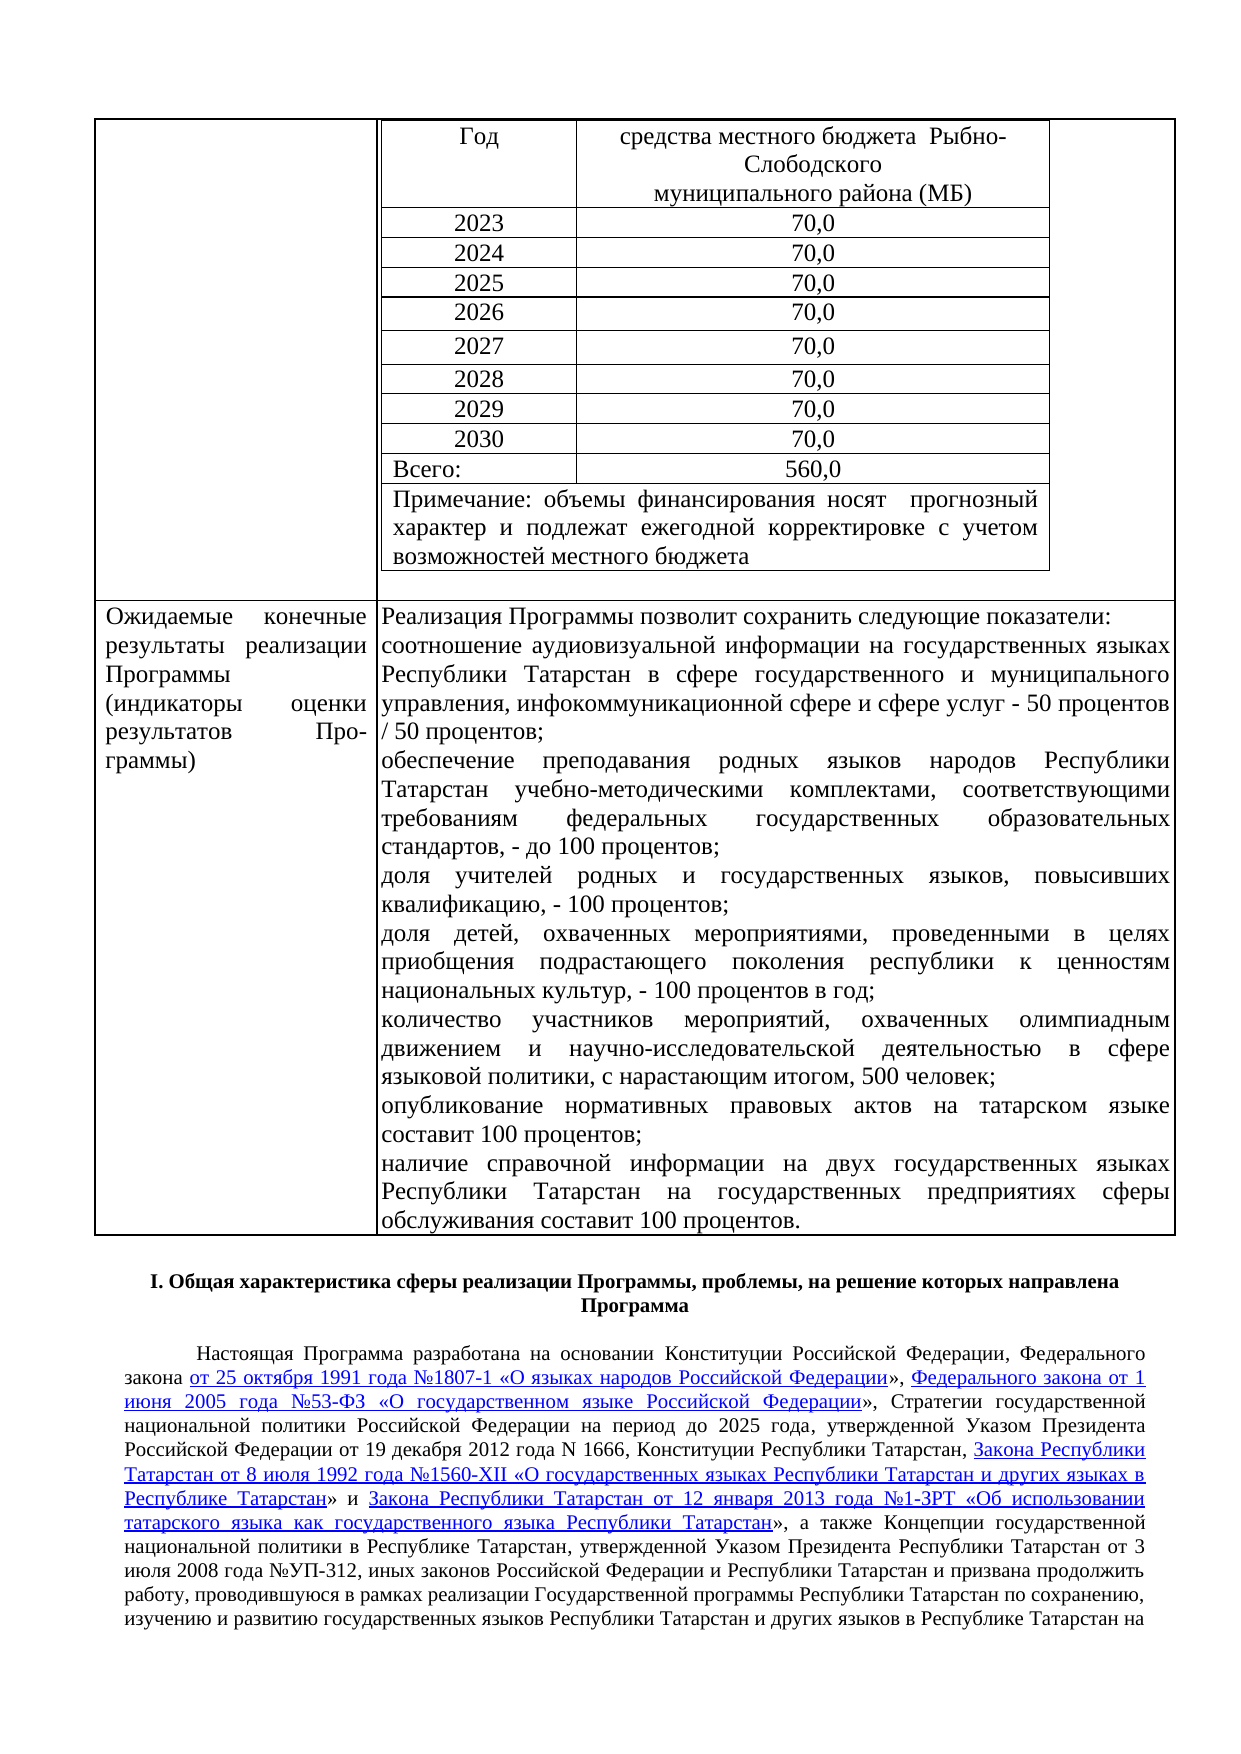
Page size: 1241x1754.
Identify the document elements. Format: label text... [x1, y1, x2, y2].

text I. Общая характеристика сферы реализации Программы, проблемы, на решение которых направлена Программа [124, 1269, 1146, 1317]
table_cell Реализация Программы позволит сохранить следующие показатели: соотношение аудиовизуальной информации на государственных языках Республики Татарстан в сфере государственного и муниципального управления, инфокоммуникационной сфере и сфере услуг - 50 процентов / 50 процентов; обеспечение преподавания родных языков народов Республики Татарстан учебно-методическими комплектами, соответствующими требованиям федеральных государственных образовательных стандартов, - до 100 процентов; доля учителей родных и государственных языков, повысивших квалификацию, - 100 процентов; доля детей, охваченных мероприятиями, проведенными в целях приобщения подрастающего поколения республики к ценностям национальных культур, - 100 процентов в год; количество участников мероприятий, охваченных олимпиадным движением и научно-исследовательской деятельностью в сфере языковой политики, с нарастающим итогом, 500 человек; опубликование нормативных правовых актов на татарском языке составит 100 процентов; наличие справочной информации на двух государственных языках Республики Татарстан на государственных предприятиях сферы обслуживания составит 100 процентов. [378, 601, 1174, 1234]
table_cell Ожидаемые конечные результаты реализации Программы (индикаторы оценки результатов Программы) [96, 601, 376, 1234]
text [124, 1484, 1146, 1630]
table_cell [96, 120, 376, 600]
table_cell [378, 120, 1174, 600]
